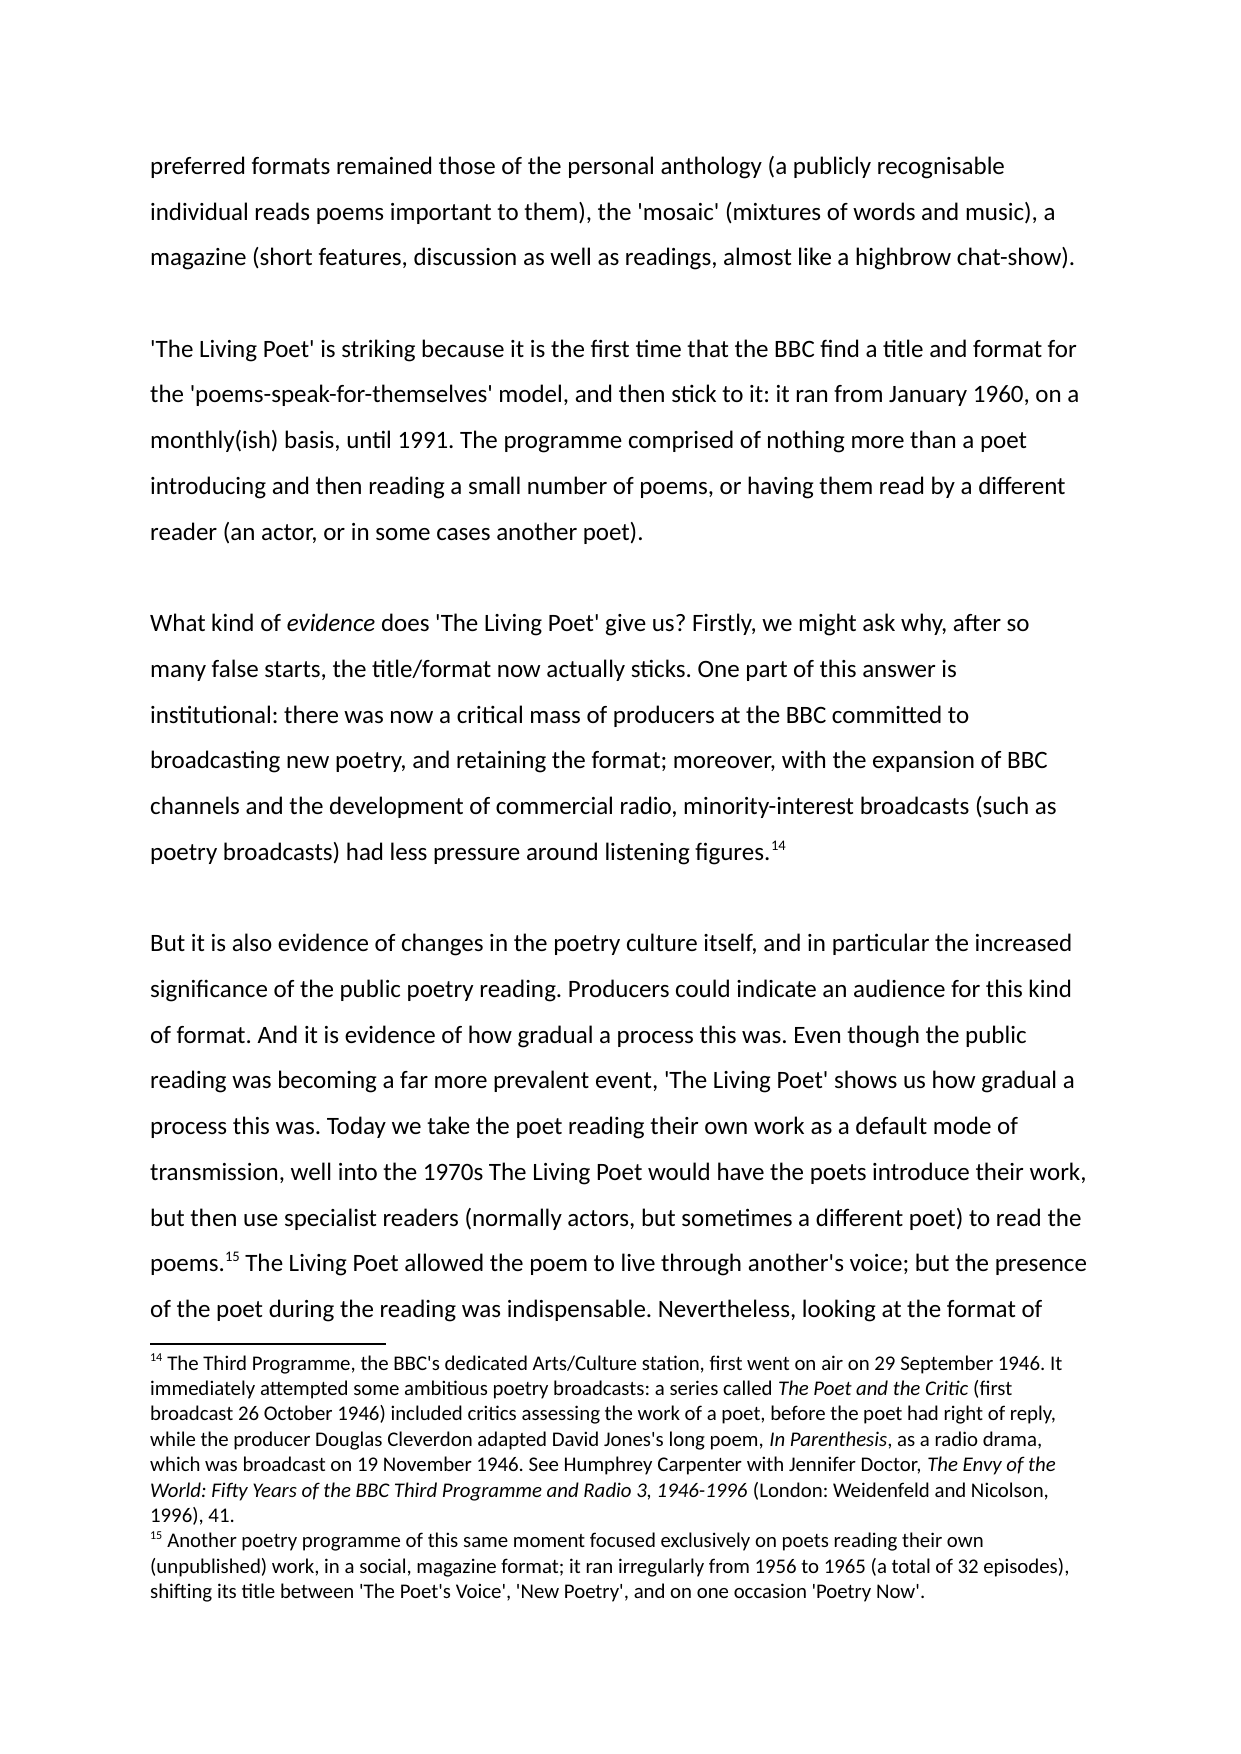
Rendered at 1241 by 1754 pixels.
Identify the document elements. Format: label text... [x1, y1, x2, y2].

text What kind of evidence does 'The Living Poet' give us? Firstly, we might ask why, after so many false starts, the title/format now actually sticks. One part of this answer is institutional: there was now a critical mass of producers at the BBC committed to broadcasting new poetry, and retaining the format; moreover, with the expansion of BBC channels and the development of commercial radio, minority-interest broadcasts (such as poetry broadcasts) had less pressure around listening figures. [150, 607, 1090, 866]
text 'The Living Poet' is striking because it is the first time that the BBC find a title and format for the 'poems-speak-for-themselves' model, and then stick to it: it ran from January 1960, on a monthly(ish) basis, until 1991. The programme comprised of nothing more than a poet introducing and then reading a small number of poems, or having them read by a different reader (an actor, or in some cases another poet). [150, 333, 1090, 546]
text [150, 150, 1090, 272]
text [150, 927, 1090, 1324]
